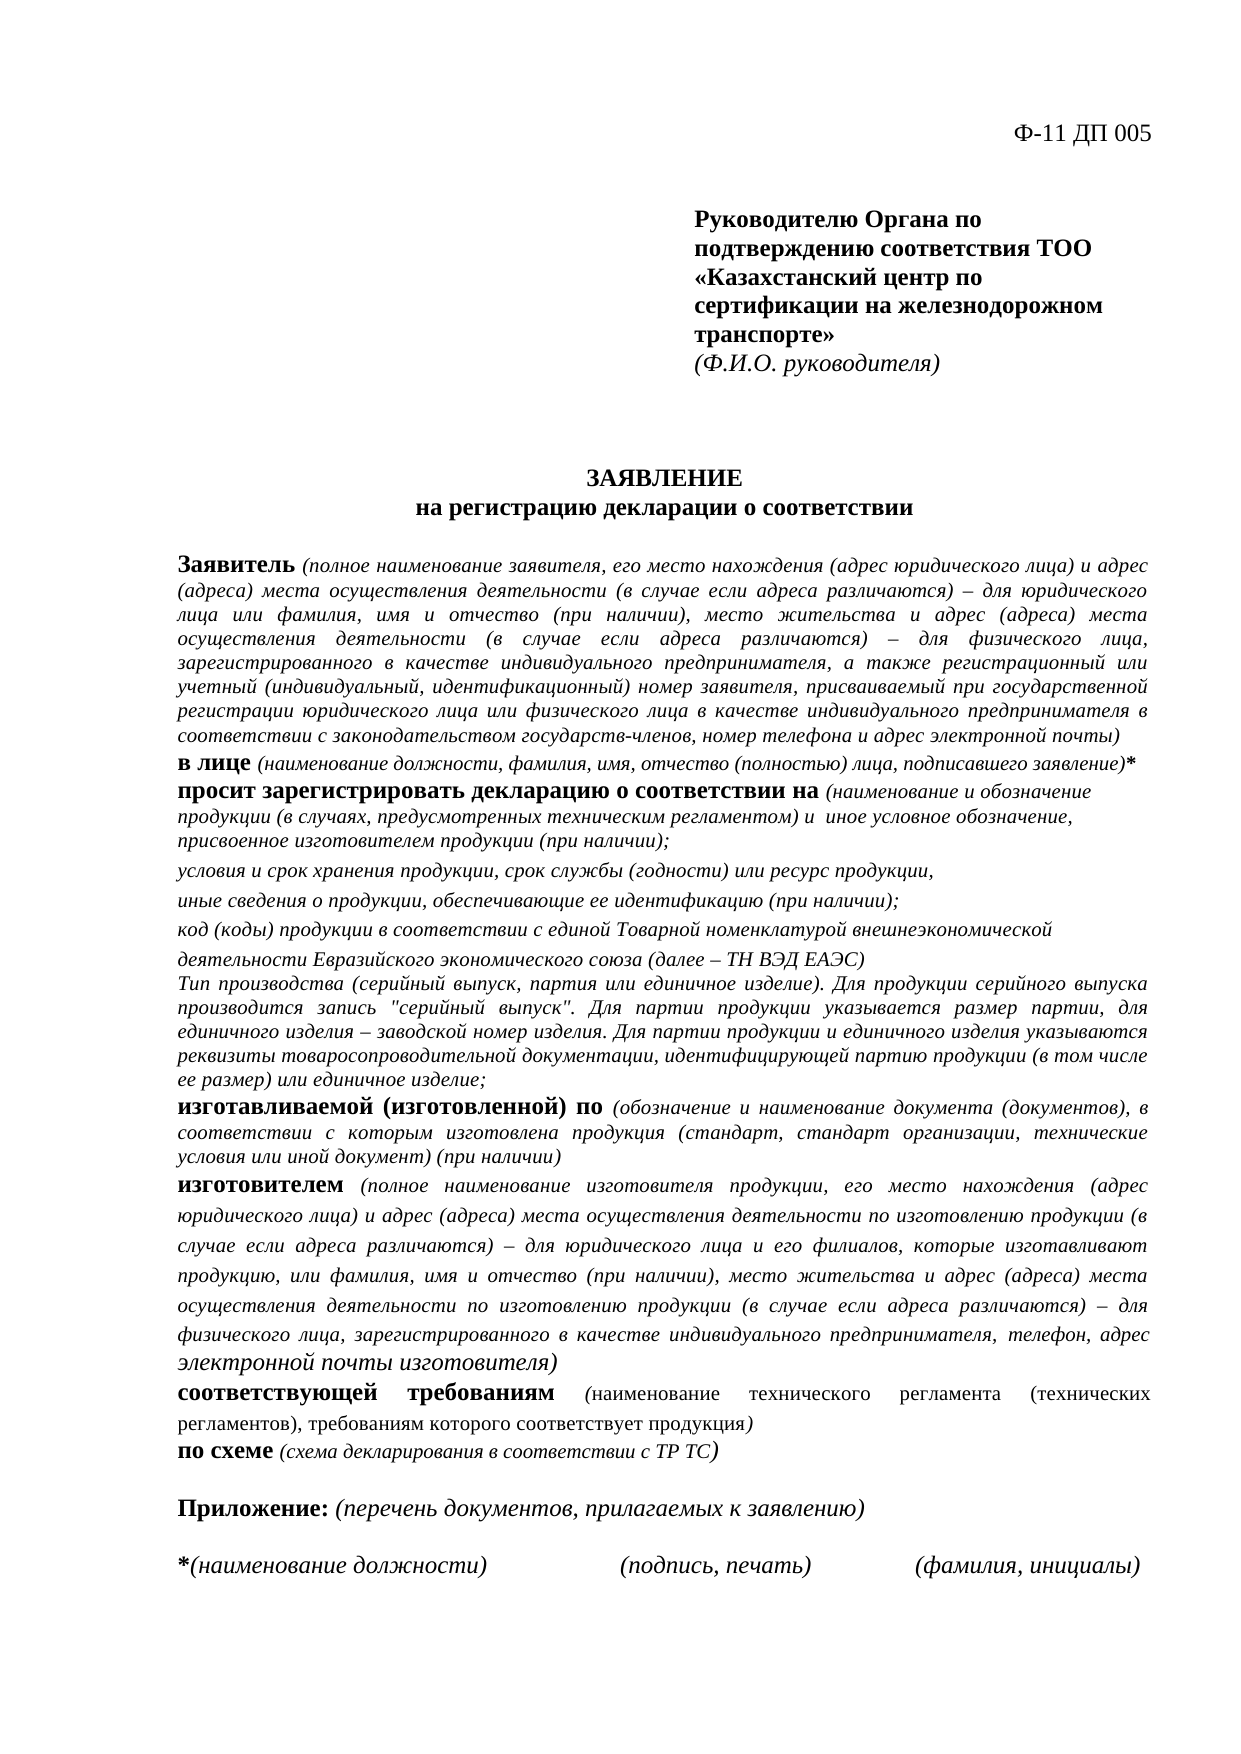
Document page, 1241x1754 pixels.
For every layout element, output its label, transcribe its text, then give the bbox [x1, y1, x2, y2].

text Руководителю Органа по подтверждению соответствия ТОО «Казахстанский центр по сертификации на железнодорожном транспорте» [694, 204, 1152, 348]
text Заявитель (полное наименование заявителя, его место нахождения (адрес юридического лица) и адрес (адреса) места осуществления деятельности (в случае если адреса различаются) – для юридического лица или фамилия, имя и отчество (при наличии), место жительства и адрес (адреса) места осуществления деятельности (в случае если адреса различаются) – для физического лица, зарегистрированного в качестве индивидуального предпринимателя, а также регистрационный или учетный (индивидуальный, идентификационный) номер заявителя, присваиваемый при государственной регистрации юридического лица или физического лица в качестве индивидуального предпринимателя в соответствии с законодательством государств-членов, номер телефона и адрес электронной почты) [177, 549, 1152, 747]
text по схеме (схема декларирования в соответствии с ТР ТС) [177, 1435, 1152, 1464]
text ЗАЯВЛЕНИЕ [177, 463, 1152, 492]
text просит зарегистрировать декларацию о соответствии на (наименование и обозначение продукции (в случаях, предусмотренных техническим регламентом) и иное условное обозначение, присвоенное изготовителем продукции (при наличии); [177, 775, 1152, 852]
text иные сведения о продукции, обеспечивающие ее идентификацию (при наличии); [177, 882, 1152, 912]
text изготавливаемой (изготовленной) по (обозначение и наименование документа (документов), в соответствии с которым изготовлена продукция (стандарт, стандарт организации, технические условия или иной документ) (при наличии) [177, 1091, 1152, 1168]
text в лице (наименование должности, фамилия, имя, отчество (полностью) лица, подписавшего заявление)* [177, 747, 1152, 775]
text Ф-11 ДП 005 [472, 118, 1152, 147]
text Приложение: (перечень документов, прилагаемых к заявлению) [177, 1493, 1152, 1522]
text Тип производства (серийный выпуск, партия или единичное изделие). Для продукции серийного выпуска производится запись "серийный выпуск". Для партии продукции указывается размер партии, для единичного изделия – заводской номер изделия. Для партии продукции и единичного изделия указываются реквизиты товаросопроводительной документации, идентифицирующей партию продукции (в том числе ее размер) или единичное изделие; [487, 971, 1152, 1091]
text (Ф.И.О. руководителя) [694, 348, 1152, 377]
text соответствующей требованиям (наименование технического регламента (технических регламентов), требованиям которого соответствует продукция) [177, 1376, 1152, 1435]
text на регистрацию декларации о соответствии [177, 492, 1152, 521]
text условия и срок хранения продукции, срок службы (годности) или ресурс продукции, [177, 852, 1152, 882]
text *(наименование должности) (подпись, печать) (фамилия, инициалы) [177, 1550, 1152, 1579]
text код (коды) продукции в соответствии с единой Товарной номенклатурой внешнеэкономической деятельности Евразийского экономического союза (далее – ТН ВЭД ЕАЭС) [177, 912, 1152, 971]
text изготовителем (полное наименование изготовителя продукции, его место нахождения (адрес юридического лица) и адрес (адреса) места осуществления деятельности по изготовлению продукции (в случае если адреса различаются) – для юридического лица и его филиалов, которые изготавливают продукцию, или фамилия, имя и отчество (при наличии), место жительства и адрес (адреса) места осуществления деятельности по изготовлению продукции (в случае если адреса различаются) – для физического лица, зарегистрированного в качестве индивидуального предпринимателя, телефон, адрес электронной почты изготовителя) [177, 1168, 1152, 1376]
